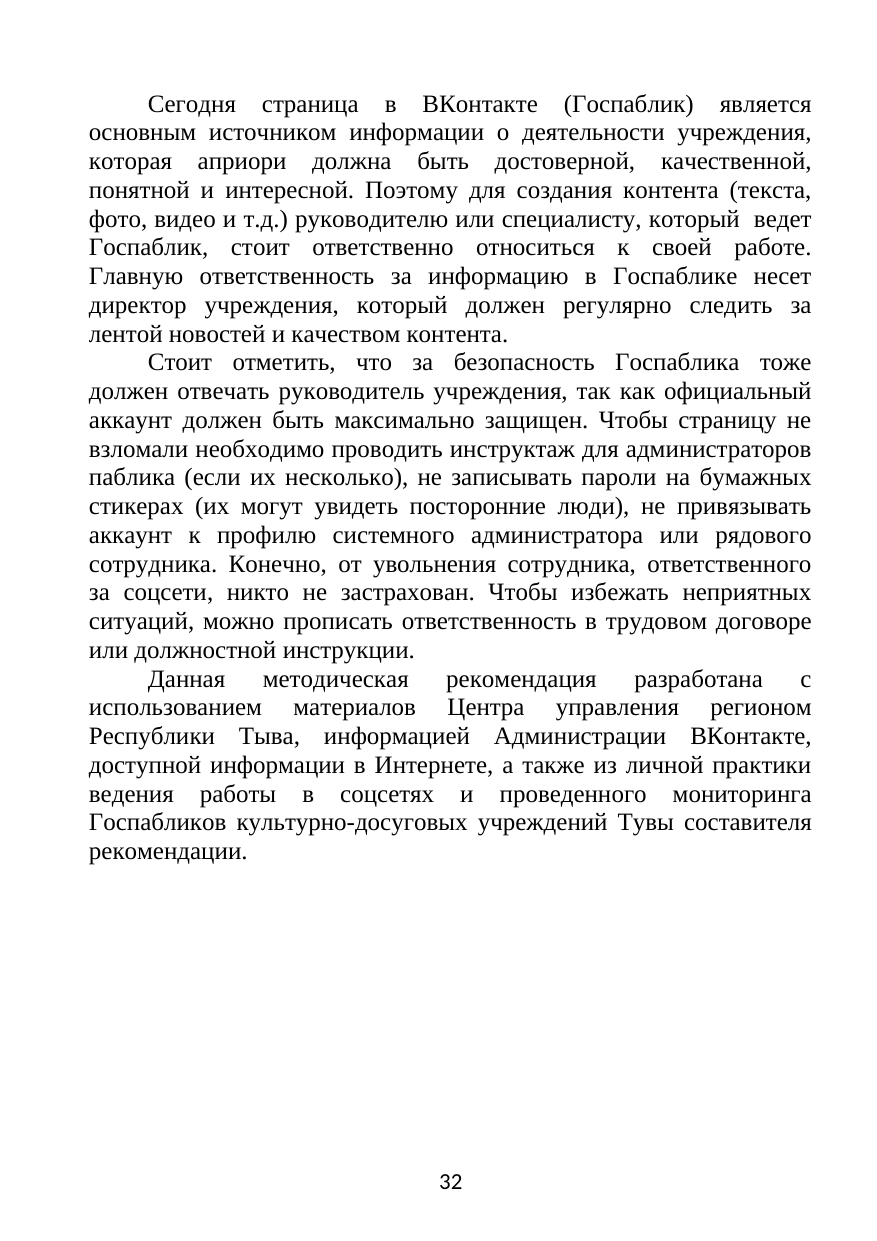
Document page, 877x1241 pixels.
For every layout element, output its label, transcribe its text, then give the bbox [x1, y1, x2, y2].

text Стоит отметить, что за безопасность Госпаблика тоже должен отвечать руководитель учреждения, так как официальный аккаунт должен быть максимально защищен. Чтобы страницу не взломали необходимо проводить инструктаж для администраторов паблика (если их несколько), не записывать пароли на бумажных стикерах (их могут увидеть посторонние люди), не привязывать аккаунт к профилю системного администратора или рядового сотрудника. Конечно, от увольнения сотрудника, ответственного за соцсети, никто не застрахован. Чтобы избежать неприятных ситуаций, можно прописать ответственность в трудовом договоре или должностной инструкции. [89, 347, 812, 664]
text Сегодня страница в ВКонтакте (Госпаблик) является основным источником информации о деятельности учреждения, которая априори должна быть достоверной, качественной, понятной и интересной. Поэтому для создания контента (текста, фото, видео и т.д.) руководителю или специалисту, который ведет Госпаблик, стоит ответственно относиться к своей работе. Главную ответственность за информацию в Госпаблике несет директор учреждения, который должен регулярно следить за лентой новостей и качеством контента. [89, 89, 812, 347]
text Данная методическая рекомендация разработана с использованием материалов Центра управления регионом Республики Тыва, информацией Администрации ВКонтакте, доступной информации в Интернете, а также из личной практики ведения работы в соцсетях и проведенного мониторинга Госпабликов культурно-досуговых учреждений Тувы составителя рекомендации. [89, 664, 812, 865]
